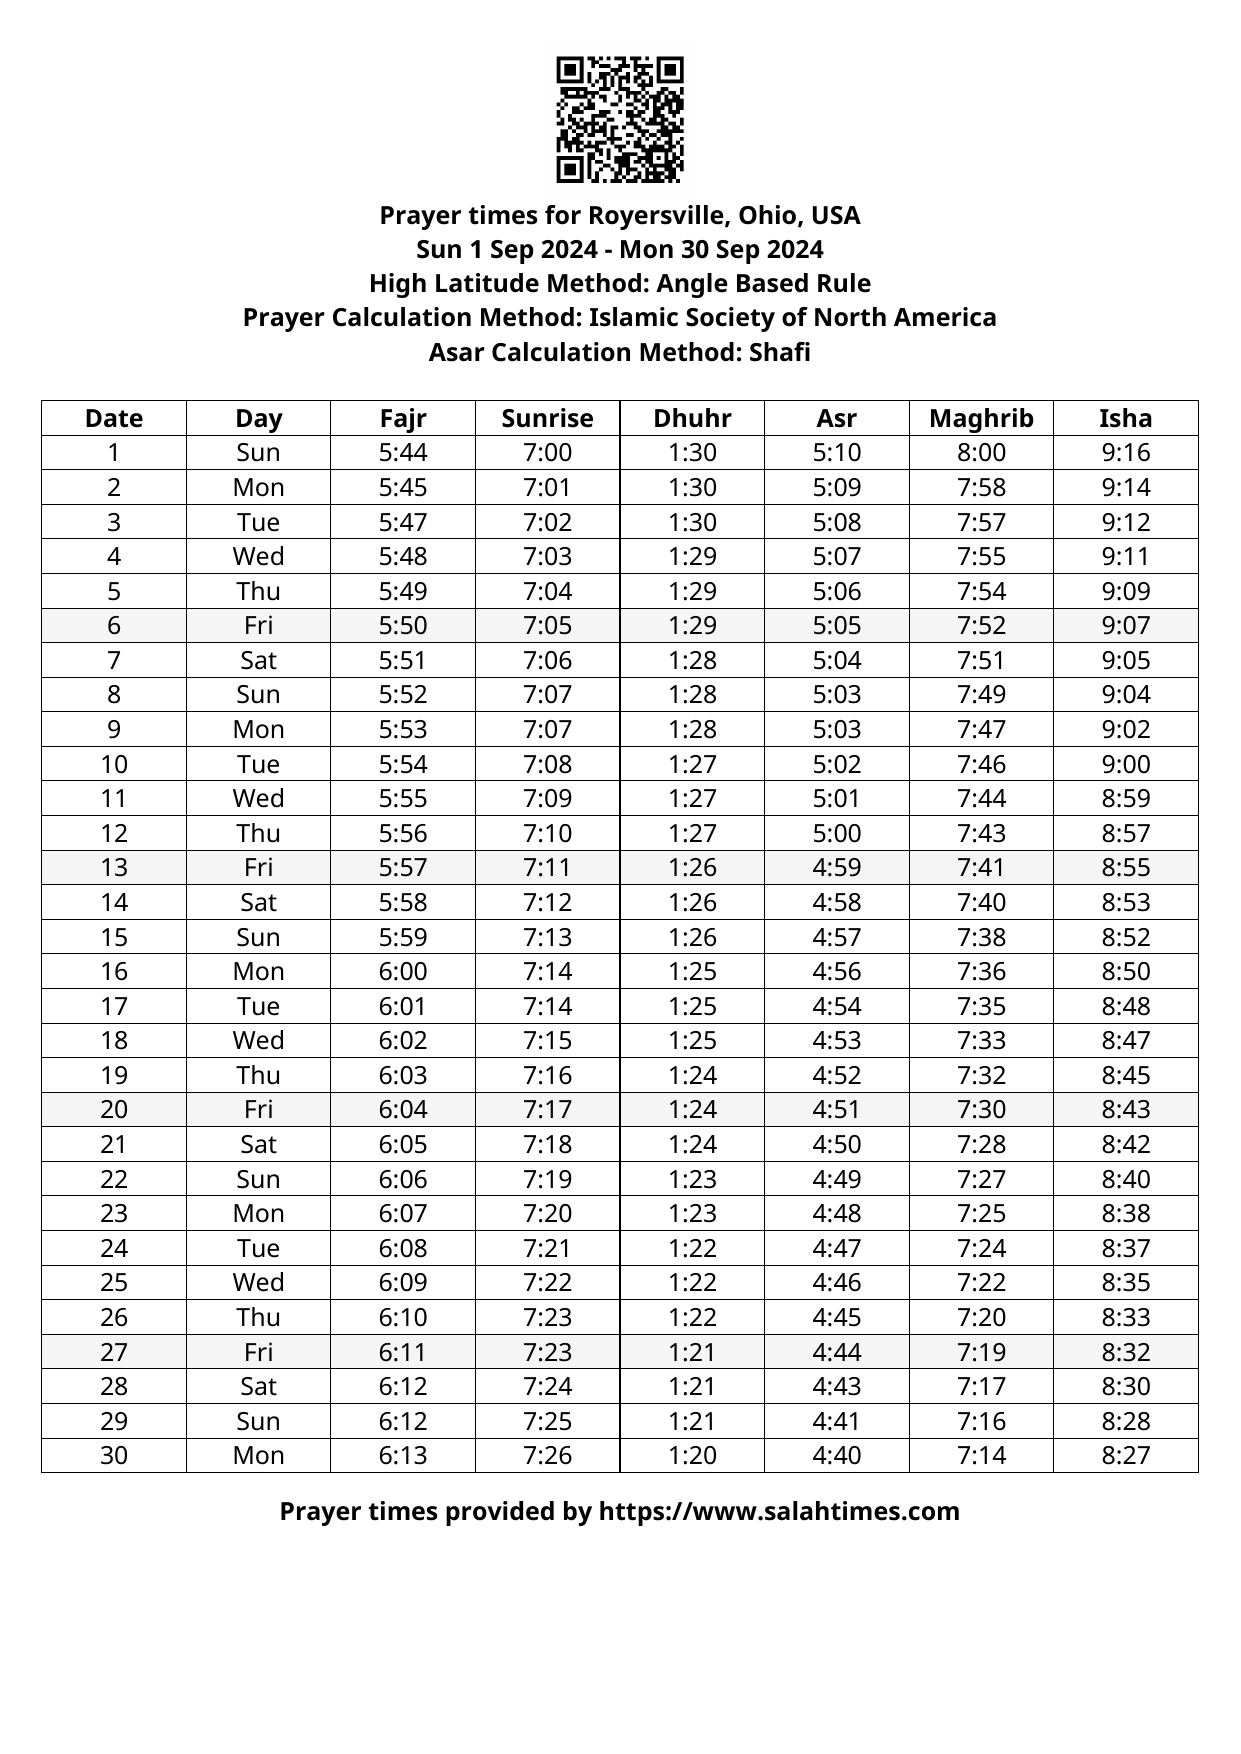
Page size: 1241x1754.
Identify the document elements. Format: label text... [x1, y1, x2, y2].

table_cell 25 [42, 1266, 186, 1299]
table_cell 7:21 [476, 1231, 619, 1264]
table_cell 4:54 [765, 989, 909, 1022]
table_cell 7:23 [476, 1300, 619, 1334]
table_cell 6:07 [331, 1196, 475, 1230]
table_cell 4:43 [765, 1369, 909, 1403]
table_cell 5:10 [765, 436, 909, 469]
table_cell 1:26 [621, 885, 764, 919]
table_cell Tue [187, 747, 330, 780]
table_cell 1:21 [621, 1404, 764, 1437]
table_cell 8:47 [1054, 1024, 1198, 1057]
table_cell 5:58 [331, 885, 475, 919]
table_cell 5:06 [765, 574, 909, 607]
table_cell 1:28 [621, 678, 764, 711]
table_header Dhuhr [621, 401, 764, 434]
table_cell 8:42 [1054, 1127, 1198, 1161]
table_header Date [42, 401, 186, 434]
table_cell 8:50 [1054, 954, 1198, 988]
table_cell 7:09 [476, 781, 619, 815]
table_cell 4:48 [765, 1196, 909, 1230]
table_cell 9:12 [1054, 505, 1198, 538]
table_cell 7:17 [910, 1369, 1053, 1403]
table_cell 7:26 [476, 1439, 619, 1472]
table_cell Fri [187, 851, 330, 884]
table_cell 5:54 [331, 747, 475, 780]
table_cell 1:24 [621, 1127, 764, 1161]
table_cell 7:00 [476, 436, 619, 469]
table_cell 5:52 [331, 678, 475, 711]
table_cell 1:30 [621, 505, 764, 538]
table_cell Fri [187, 609, 330, 642]
table_cell 9:00 [1054, 747, 1198, 780]
table_cell 7:17 [476, 1093, 619, 1126]
table_cell Sun [187, 1404, 330, 1437]
table_cell Mon [187, 712, 330, 746]
table_cell 5:53 [331, 712, 475, 746]
table_cell 6:08 [331, 1231, 475, 1264]
table_cell 9:14 [1054, 470, 1198, 504]
table_cell 23 [42, 1196, 186, 1230]
table_cell 7:24 [910, 1231, 1053, 1264]
table_cell 7:19 [910, 1335, 1053, 1368]
table_cell 6:12 [331, 1369, 475, 1403]
table_cell 4 [42, 539, 186, 573]
table_cell 8:45 [1054, 1058, 1198, 1092]
table_cell 7:47 [910, 712, 1053, 746]
table_cell 1:25 [621, 954, 764, 988]
table_cell 26 [42, 1300, 186, 1334]
table_cell 7:16 [910, 1404, 1053, 1437]
table_cell 6:06 [331, 1162, 475, 1195]
table_cell 7:16 [476, 1058, 619, 1092]
table_cell 4:50 [765, 1127, 909, 1161]
table_cell 7:55 [910, 539, 1053, 573]
table_cell Sat [187, 885, 330, 919]
table_cell 7:36 [910, 954, 1053, 988]
table_cell 6:10 [331, 1300, 475, 1334]
table_cell Mon [187, 470, 330, 504]
table_cell 8:37 [1054, 1231, 1198, 1264]
table_cell 5:45 [331, 470, 475, 504]
table_cell 9:07 [1054, 609, 1198, 642]
table_cell 15 [42, 920, 186, 953]
table_cell 7:14 [910, 1439, 1053, 1472]
text Asar Calculation Method: Shafi [42, 334, 1198, 368]
table_cell 4:58 [765, 885, 909, 919]
table_cell 14 [42, 885, 186, 919]
table_cell 29 [42, 1404, 186, 1437]
table_cell 5:48 [331, 539, 475, 573]
table_cell Fri [187, 1335, 330, 1368]
table_cell 1:29 [621, 574, 764, 607]
table_cell 7:27 [910, 1162, 1053, 1195]
table_cell 1:29 [621, 539, 764, 573]
table_cell 8:43 [1054, 1093, 1198, 1126]
table_cell 8:48 [1054, 989, 1198, 1022]
table_cell 8:33 [1054, 1300, 1198, 1334]
table_cell 7:35 [910, 989, 1053, 1022]
table_cell 1:28 [621, 643, 764, 677]
table_cell 7:46 [910, 747, 1053, 780]
text Prayer times for Royersville, Ohio, USA [42, 198, 1198, 232]
table_cell 4:40 [765, 1439, 909, 1472]
table_cell 7:15 [476, 1024, 619, 1057]
table_cell 9:11 [1054, 539, 1198, 573]
table_cell Thu [187, 1058, 330, 1092]
table_cell 7:28 [910, 1127, 1053, 1161]
table_header Asr [765, 401, 909, 434]
table_cell Fri [187, 1093, 330, 1126]
table_cell 13 [42, 851, 186, 884]
table_cell 6:03 [331, 1058, 475, 1092]
table_cell 4:49 [765, 1162, 909, 1195]
table_cell 1:25 [621, 1024, 764, 1057]
table_cell Sat [187, 643, 330, 677]
table_cell 8:27 [1054, 1439, 1198, 1472]
table_cell 19 [42, 1058, 186, 1092]
table_cell 6:11 [331, 1335, 475, 1368]
table_cell 1 [42, 436, 186, 469]
table_cell 7:13 [476, 920, 619, 953]
table_cell 9:09 [1054, 574, 1198, 607]
table_cell 1:21 [621, 1369, 764, 1403]
table_cell 7:11 [476, 851, 619, 884]
table_cell Sun [187, 678, 330, 711]
table_cell Wed [187, 781, 330, 815]
table_cell 5:56 [331, 816, 475, 849]
table_cell 1:23 [621, 1162, 764, 1195]
table_cell 24 [42, 1231, 186, 1264]
table_cell 18 [42, 1024, 186, 1057]
text Prayer Calculation Method: Islamic Society of North America [42, 300, 1198, 334]
table_cell Thu [187, 574, 330, 607]
table_cell Sun [187, 436, 330, 469]
table_cell Sun [187, 1162, 330, 1195]
table_cell 9:04 [1054, 678, 1198, 711]
table_cell 7:54 [910, 574, 1053, 607]
table_cell 1:29 [621, 609, 764, 642]
table_cell 7:14 [476, 954, 619, 988]
table_cell 1:27 [621, 747, 764, 780]
table_cell 4:47 [765, 1231, 909, 1264]
table_cell 1:28 [621, 712, 764, 746]
table_cell 8:57 [1054, 816, 1198, 849]
table_cell 8:55 [1054, 851, 1198, 884]
table_cell 6:02 [331, 1024, 475, 1057]
table_cell 6:13 [331, 1439, 475, 1472]
table_cell 4:41 [765, 1404, 909, 1437]
table_cell 1:24 [621, 1058, 764, 1092]
table_cell 12 [42, 816, 186, 849]
table_cell 5:57 [331, 851, 475, 884]
table_cell 8:35 [1054, 1266, 1198, 1299]
table_cell 5:51 [331, 643, 475, 677]
table_cell 7:32 [910, 1058, 1053, 1092]
table_cell 5:03 [765, 678, 909, 711]
table_cell 5:01 [765, 781, 909, 815]
table_cell 7:22 [910, 1266, 1053, 1299]
table_cell 5:05 [765, 609, 909, 642]
table_cell 7:05 [476, 609, 619, 642]
table_cell 8:53 [1054, 885, 1198, 919]
table_cell 2 [42, 470, 186, 504]
table_header Sunrise [476, 401, 619, 434]
table_cell 9:16 [1054, 436, 1198, 469]
table_cell 7:19 [476, 1162, 619, 1195]
table_cell Wed [187, 1024, 330, 1057]
table_cell 7:07 [476, 678, 619, 711]
table_cell 1:24 [621, 1093, 764, 1126]
table_cell 5:04 [765, 643, 909, 677]
table_cell 8 [42, 678, 186, 711]
table_cell Wed [187, 1266, 330, 1299]
table_cell 7:20 [476, 1196, 619, 1230]
table_header Day [187, 401, 330, 434]
table_cell 5:02 [765, 747, 909, 780]
picture [542, 41, 699, 198]
table_cell 7:41 [910, 851, 1053, 884]
table_cell 7:30 [910, 1093, 1053, 1126]
table_cell 30 [42, 1439, 186, 1472]
table_cell 6:00 [331, 954, 475, 988]
table_cell 4:51 [765, 1093, 909, 1126]
table_cell 1:30 [621, 436, 764, 469]
table_cell 5:00 [765, 816, 909, 849]
table_cell 22 [42, 1162, 186, 1195]
table_cell 5:03 [765, 712, 909, 746]
table_cell 5:07 [765, 539, 909, 573]
table_cell 4:57 [765, 920, 909, 953]
table_cell 6:04 [331, 1093, 475, 1126]
table_cell 7:22 [476, 1266, 619, 1299]
table_header Maghrib [910, 401, 1053, 434]
table_cell 6 [42, 609, 186, 642]
table_cell Wed [187, 539, 330, 573]
table_cell 7:38 [910, 920, 1053, 953]
table_cell 7:58 [910, 470, 1053, 504]
table_cell 8:38 [1054, 1196, 1198, 1230]
table_cell Tue [187, 989, 330, 1022]
table_cell 5:09 [765, 470, 909, 504]
text High Latitude Method: Angle Based Rule [42, 266, 1198, 300]
table_cell 7:10 [476, 816, 619, 849]
table_cell 7:03 [476, 539, 619, 573]
table_cell 6:01 [331, 989, 475, 1022]
table_cell 8:28 [1054, 1404, 1198, 1437]
table_cell 7:57 [910, 505, 1053, 538]
table_cell Mon [187, 1439, 330, 1472]
table_cell 4:46 [765, 1266, 909, 1299]
table_cell 7:14 [476, 989, 619, 1022]
table_cell 10 [42, 747, 186, 780]
table_cell 7:43 [910, 816, 1053, 849]
table_cell 7:24 [476, 1369, 619, 1403]
table_cell 1:27 [621, 781, 764, 815]
table_cell 4:53 [765, 1024, 909, 1057]
table_cell 4:45 [765, 1300, 909, 1334]
table_cell 1:26 [621, 920, 764, 953]
table_cell 1:25 [621, 989, 764, 1022]
table_cell Thu [187, 1300, 330, 1334]
table_cell Tue [187, 505, 330, 538]
table_cell 7:12 [476, 885, 619, 919]
table_cell Sun [187, 920, 330, 953]
table_cell 5:59 [331, 920, 475, 953]
table_cell 21 [42, 1127, 186, 1161]
table_cell 9:02 [1054, 712, 1198, 746]
table_cell 7:20 [910, 1300, 1053, 1334]
table_cell 7:25 [910, 1196, 1053, 1230]
table_cell 8:00 [910, 436, 1053, 469]
table_cell 8:40 [1054, 1162, 1198, 1195]
table_cell 7:06 [476, 643, 619, 677]
table_cell 1:30 [621, 470, 764, 504]
table_cell 9 [42, 712, 186, 746]
table_cell 7:25 [476, 1404, 619, 1437]
table_cell 7:51 [910, 643, 1053, 677]
text Prayer times provided by https://www.salahtimes.com [42, 1494, 1198, 1528]
table_cell 1:20 [621, 1439, 764, 1472]
table_cell 7:08 [476, 747, 619, 780]
table_cell 1:21 [621, 1335, 764, 1368]
table_cell 16 [42, 954, 186, 988]
table_cell Mon [187, 954, 330, 988]
table_cell 4:52 [765, 1058, 909, 1092]
text Sun 1 Sep 2024 - Mon 30 Sep 2024 [42, 232, 1198, 266]
table_cell 5 [42, 574, 186, 607]
table_cell 1:22 [621, 1231, 764, 1264]
table_cell 7:07 [476, 712, 619, 746]
table_cell 1:22 [621, 1300, 764, 1334]
table_cell Thu [187, 816, 330, 849]
table_cell 8:30 [1054, 1369, 1198, 1403]
table_cell 7:02 [476, 505, 619, 538]
table_cell 3 [42, 505, 186, 538]
table_cell Mon [187, 1196, 330, 1230]
table_header Isha [1054, 401, 1198, 434]
table_cell 5:55 [331, 781, 475, 815]
table_cell 1:23 [621, 1196, 764, 1230]
table_cell 7:23 [476, 1335, 619, 1368]
table_cell 5:47 [331, 505, 475, 538]
table_cell 8:59 [1054, 781, 1198, 815]
table_cell 6:12 [331, 1404, 475, 1437]
table_cell 7:52 [910, 609, 1053, 642]
table_cell 8:32 [1054, 1335, 1198, 1368]
table_cell 7 [42, 643, 186, 677]
table_cell 7:01 [476, 470, 619, 504]
table_cell 5:08 [765, 505, 909, 538]
table_cell 4:56 [765, 954, 909, 988]
table_cell 7:33 [910, 1024, 1053, 1057]
table_cell 5:44 [331, 436, 475, 469]
table_cell 1:26 [621, 851, 764, 884]
table_cell 4:44 [765, 1335, 909, 1368]
table_cell 5:49 [331, 574, 475, 607]
table_cell Sat [187, 1369, 330, 1403]
table_cell 9:05 [1054, 643, 1198, 677]
table_cell 8:52 [1054, 920, 1198, 953]
table_cell 1:27 [621, 816, 764, 849]
table_cell 7:18 [476, 1127, 619, 1161]
table_cell Tue [187, 1231, 330, 1264]
table_cell 7:49 [910, 678, 1053, 711]
table_cell 27 [42, 1335, 186, 1368]
table_header Fajr [331, 401, 475, 434]
table_cell 7:40 [910, 885, 1053, 919]
table_cell 7:44 [910, 781, 1053, 815]
table_cell 4:59 [765, 851, 909, 884]
table_cell 11 [42, 781, 186, 815]
table_cell 5:50 [331, 609, 475, 642]
table_cell 28 [42, 1369, 186, 1403]
table_cell 17 [42, 989, 186, 1022]
table_cell 1:22 [621, 1266, 764, 1299]
table_cell Sat [187, 1127, 330, 1161]
table_cell 20 [42, 1093, 186, 1126]
table_cell 7:04 [476, 574, 619, 607]
table_cell 6:09 [331, 1266, 475, 1299]
table_cell 6:05 [331, 1127, 475, 1161]
